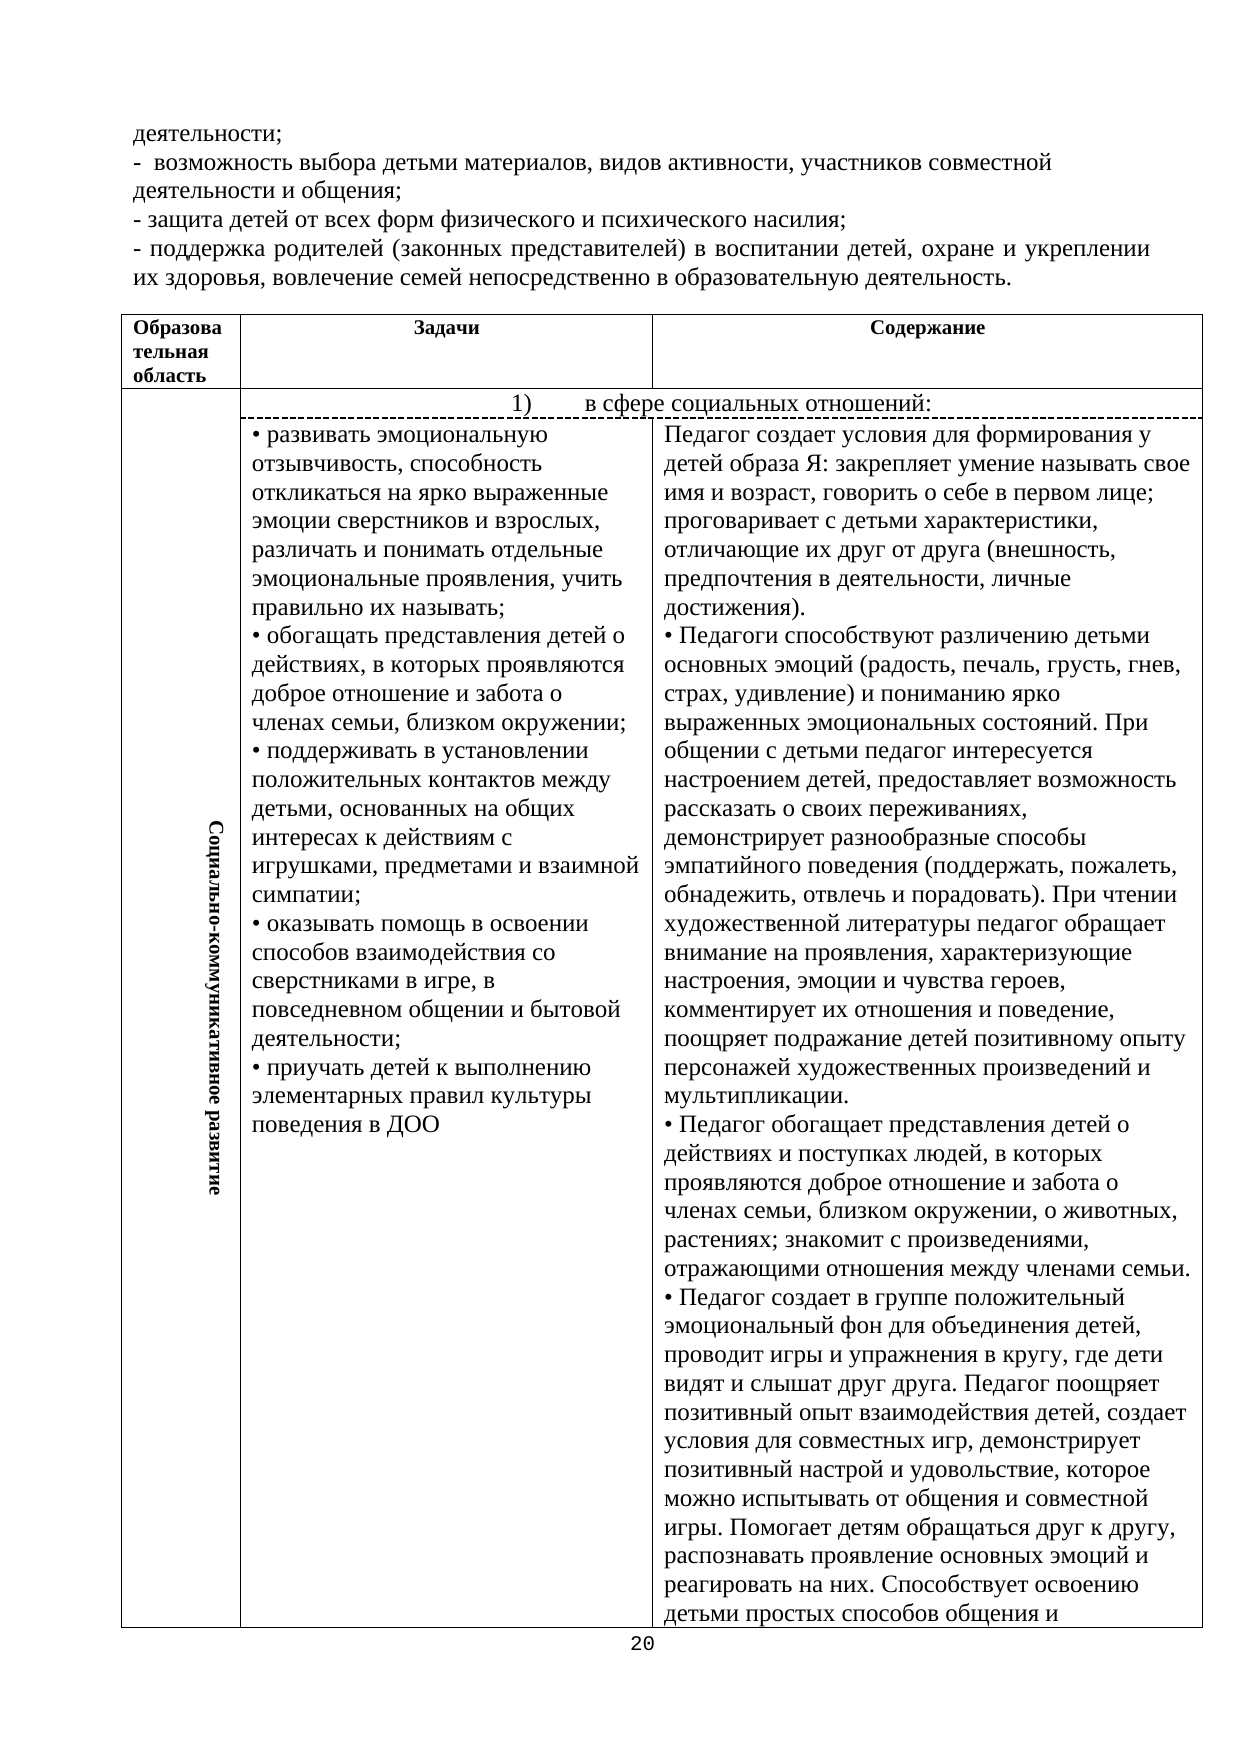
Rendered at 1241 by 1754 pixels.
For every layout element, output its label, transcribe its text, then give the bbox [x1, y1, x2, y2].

text деятельности; [133, 118, 1152, 147]
text - поддержка родителей (законных представителей) в воспитании детей, охране и укреплении их здоровья, вовлечение семей непосредственно в образовательную деятельность. [133, 233, 1152, 291]
table_header Задачи [241, 315, 652, 387]
table_header Образовательная область [122, 315, 240, 387]
text деятельности и общения; [133, 176, 1152, 204]
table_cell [653, 417, 1202, 1627]
table_cell Социально-коммуникативное развитие [122, 389, 240, 1627]
table_header Содержание [653, 315, 1202, 387]
text - возможность выбора детьми материалов, видов активности, участников совместной [133, 147, 1152, 176]
table_cell 1) в сфере социальных отношений: [241, 389, 1202, 417]
text - защита детей от всех форм физического и психического насилия; [133, 204, 1152, 233]
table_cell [241, 417, 652, 1627]
